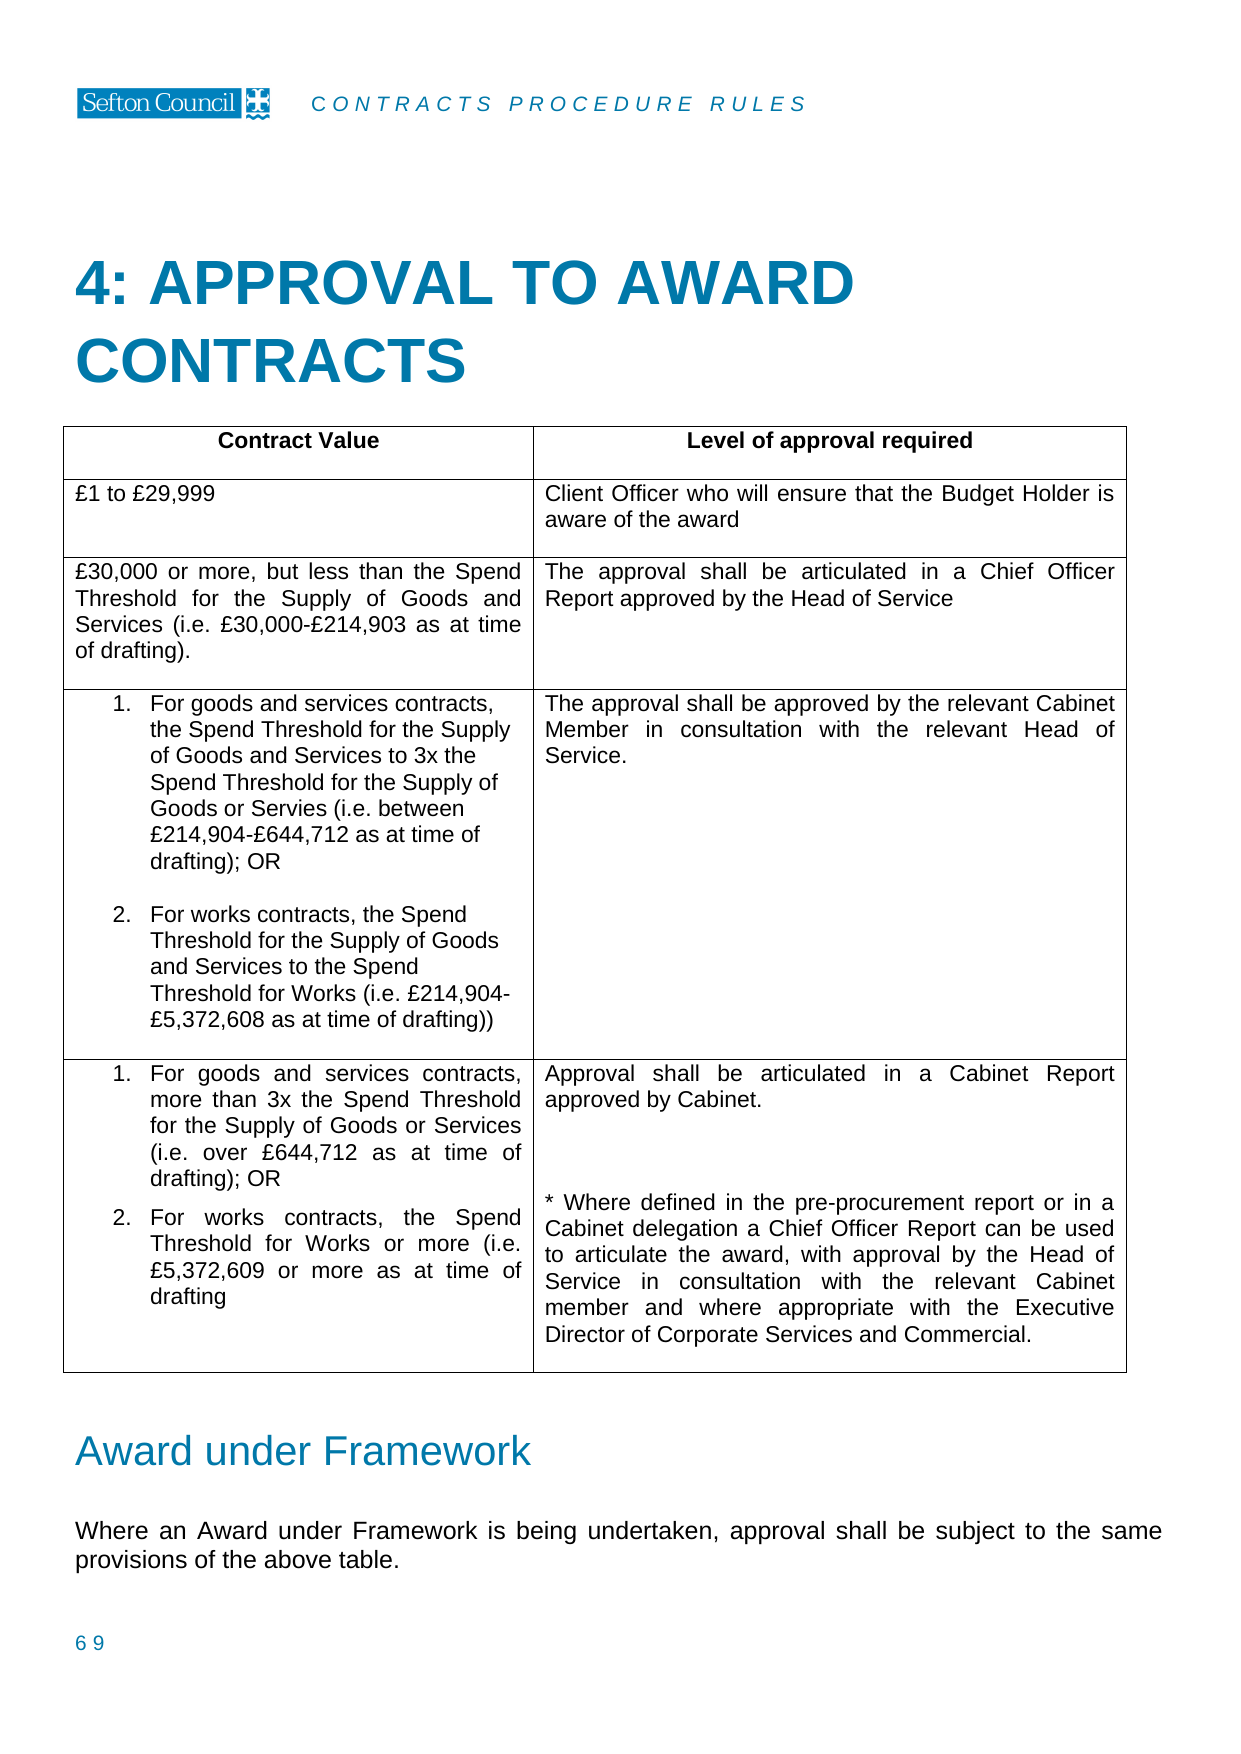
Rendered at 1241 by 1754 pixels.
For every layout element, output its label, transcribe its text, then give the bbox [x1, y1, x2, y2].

table_cell Client Officer who will ensure that the Budget Holder is aware of the award [534, 480, 1126, 557]
table_cell £30,000 or more, but less than the Spend Threshold for the Supply of Goods and Services (i.e. £30,000-£214,903 as at time of drafting). [64, 558, 533, 689]
table_cell Approval shall be articulated in a Cabinet Report approved by Cabinet. * Where defined in the pre-procurement report or in a Cabinet delegation a Chief Officer Report can be used to articulate the award, with approval by the Head of Service in consultation with the relevant Cabinet member and where appropriate with the Executive Director of Corporate Services and Commercial. [534, 1060, 1126, 1372]
picture [75, 85, 273, 122]
table_cell For goods and services contracts, the Spend Threshold for the Supply of Goods and Services to 3x the Spend Threshold for the Supply of Goods or Servies (i.e. between £214,904-£644,712 as at time of drafting); OR For works contracts, the Spend Threshold for the Supply of Goods and Services to the Spend Threshold for Works (i.e. £214,904-£5,372,608 as at time of drafting)) [64, 690, 533, 1059]
table_cell For goods and services contracts, more than 3x the Spend Threshold for the Supply of Goods or Services (i.e. over £644,712 as at time of drafting); OR For works contracts, the Spend Threshold for Works or more (i.e. £5,372,609 or more as at time of drafting [64, 1060, 533, 1372]
table_header Level of approval required [534, 427, 1126, 478]
text Where an Award under Framework is being undertaken, approval shall be subject to the same provisions of the above table. [75, 1516, 1165, 1573]
subtitle Award under Framework [75, 1427, 1165, 1474]
subtitle 4: APPROVAL TO AWARD CONTRACTS [75, 246, 1165, 395]
table_header Contract Value [64, 427, 533, 478]
table_cell The approval shall be approved by the relevant Cabinet Member in consultation with the relevant Head of Service. [534, 690, 1126, 1059]
table_cell The approval shall be articulated in a Chief Officer Report approved by the Head of Service [534, 558, 1126, 689]
table_cell £1 to £29,999 [64, 480, 533, 557]
